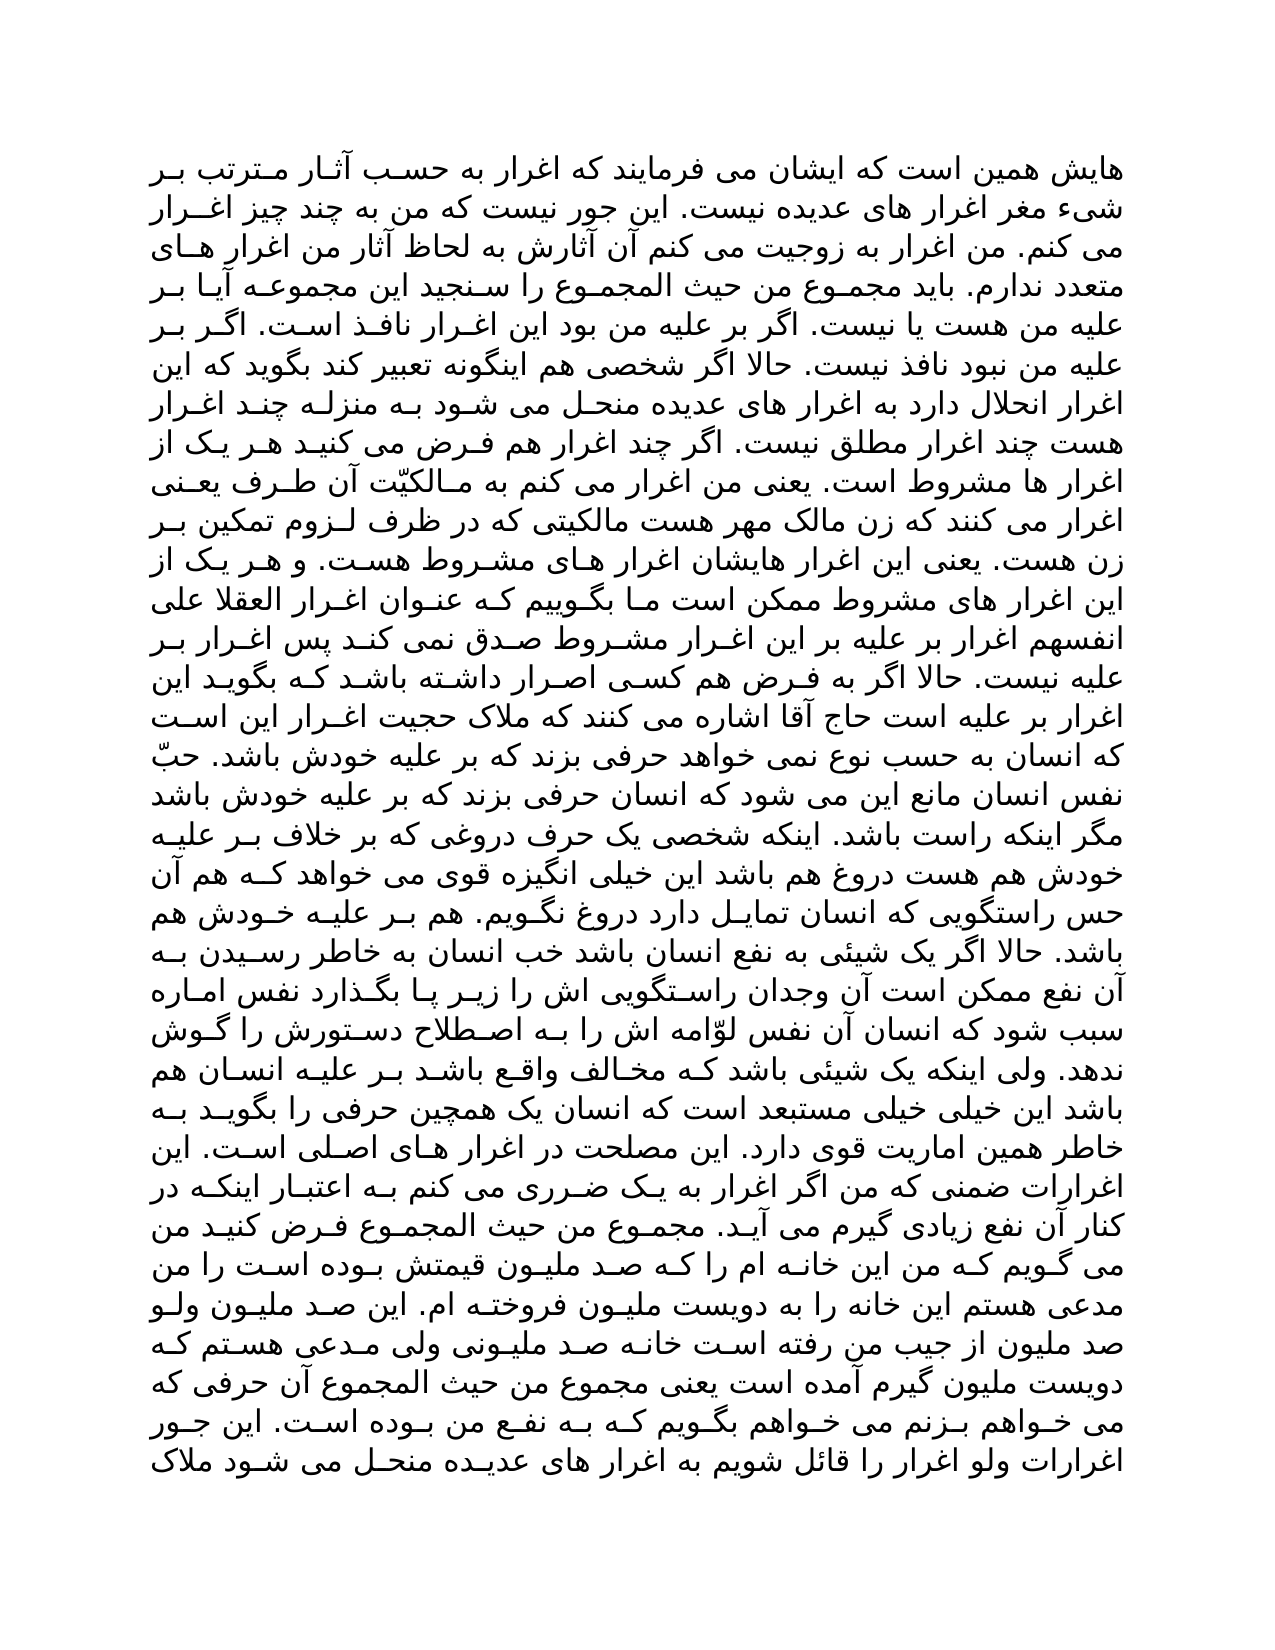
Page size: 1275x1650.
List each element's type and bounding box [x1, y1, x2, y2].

text [150, 150, 1125, 1479]
